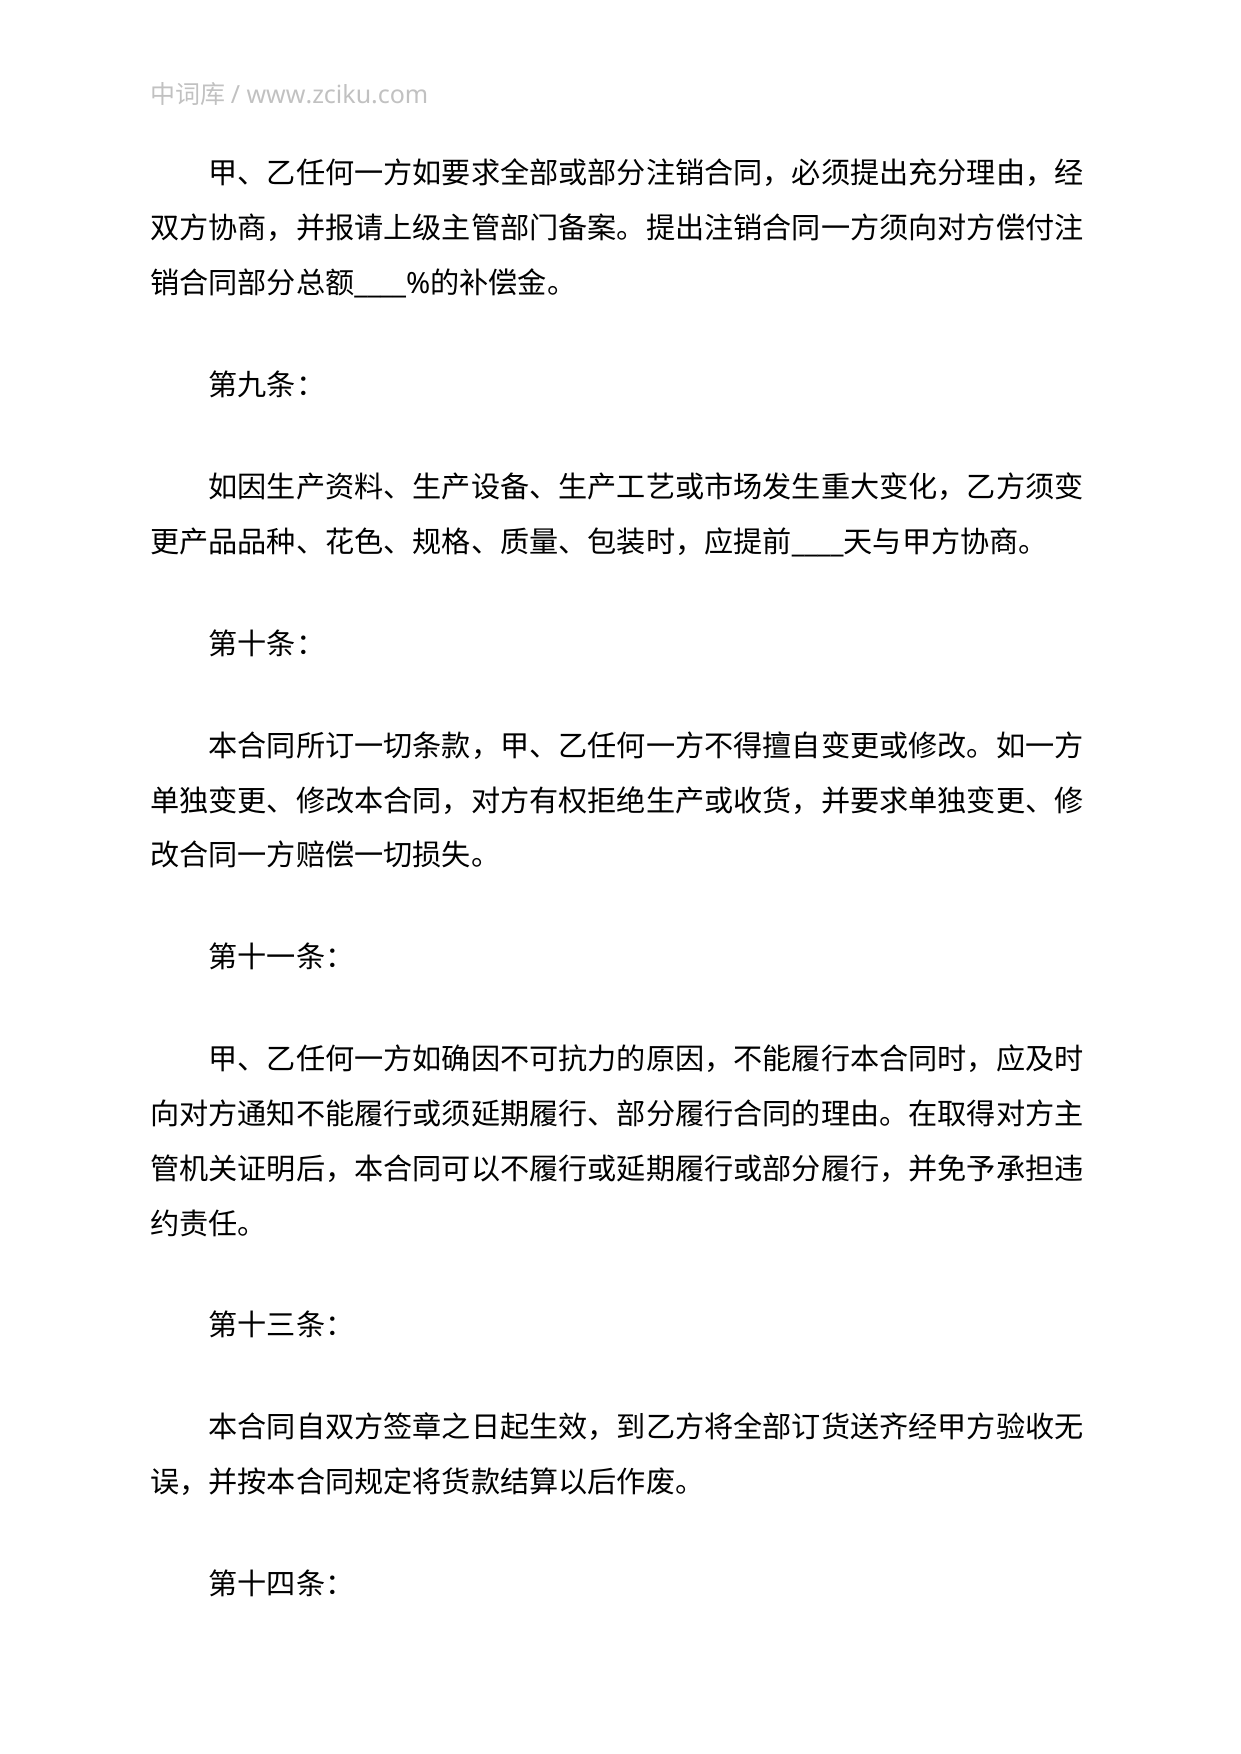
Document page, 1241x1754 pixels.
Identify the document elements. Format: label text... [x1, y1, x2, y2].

text 本合同所订一切条款，甲、乙任何一方不得擅自变更或修改。如一方单独变更、修改本合同，对方有权拒绝生产或收货，并要求单独变更、修改合同一方赔偿一切损失。 [150, 722, 1090, 874]
text 第十四条： [150, 1560, 1090, 1603]
text 第十条： [150, 620, 1090, 663]
text 甲、乙任何一方如要求全部或部分注销合同，必须提出充分理由，经双方协商，并报请上级主管部门备案。提出注销合同一方须向对方偿付注销合同部分总额____%的补偿金。 [150, 150, 1090, 302]
text 第十一条： [150, 934, 1090, 976]
text 甲、乙任何一方如确因不可抗力的原因，不能履行本合同时，应及时向对方通知不能履行或须延期履行、部分履行合同的理由。在取得对方主管机关证明后，本合同可以不履行或延期履行或部分履行，并免予承担违约责任。 [150, 1036, 1090, 1242]
text 第十三条： [150, 1302, 1090, 1344]
text 第九条： [150, 362, 1090, 404]
text 如因生产资料、生产设备、生产工艺或市场发生重大变化，乙方须变更产品品种、花色、规格、质量、包装时，应提前____天与甲方协商。 [150, 463, 1090, 561]
text 本合同自双方签章之日起生效，到乙方将全部订货送齐经甲方验收无误，并按本合同规定将货款结算以后作废。 [150, 1404, 1090, 1501]
